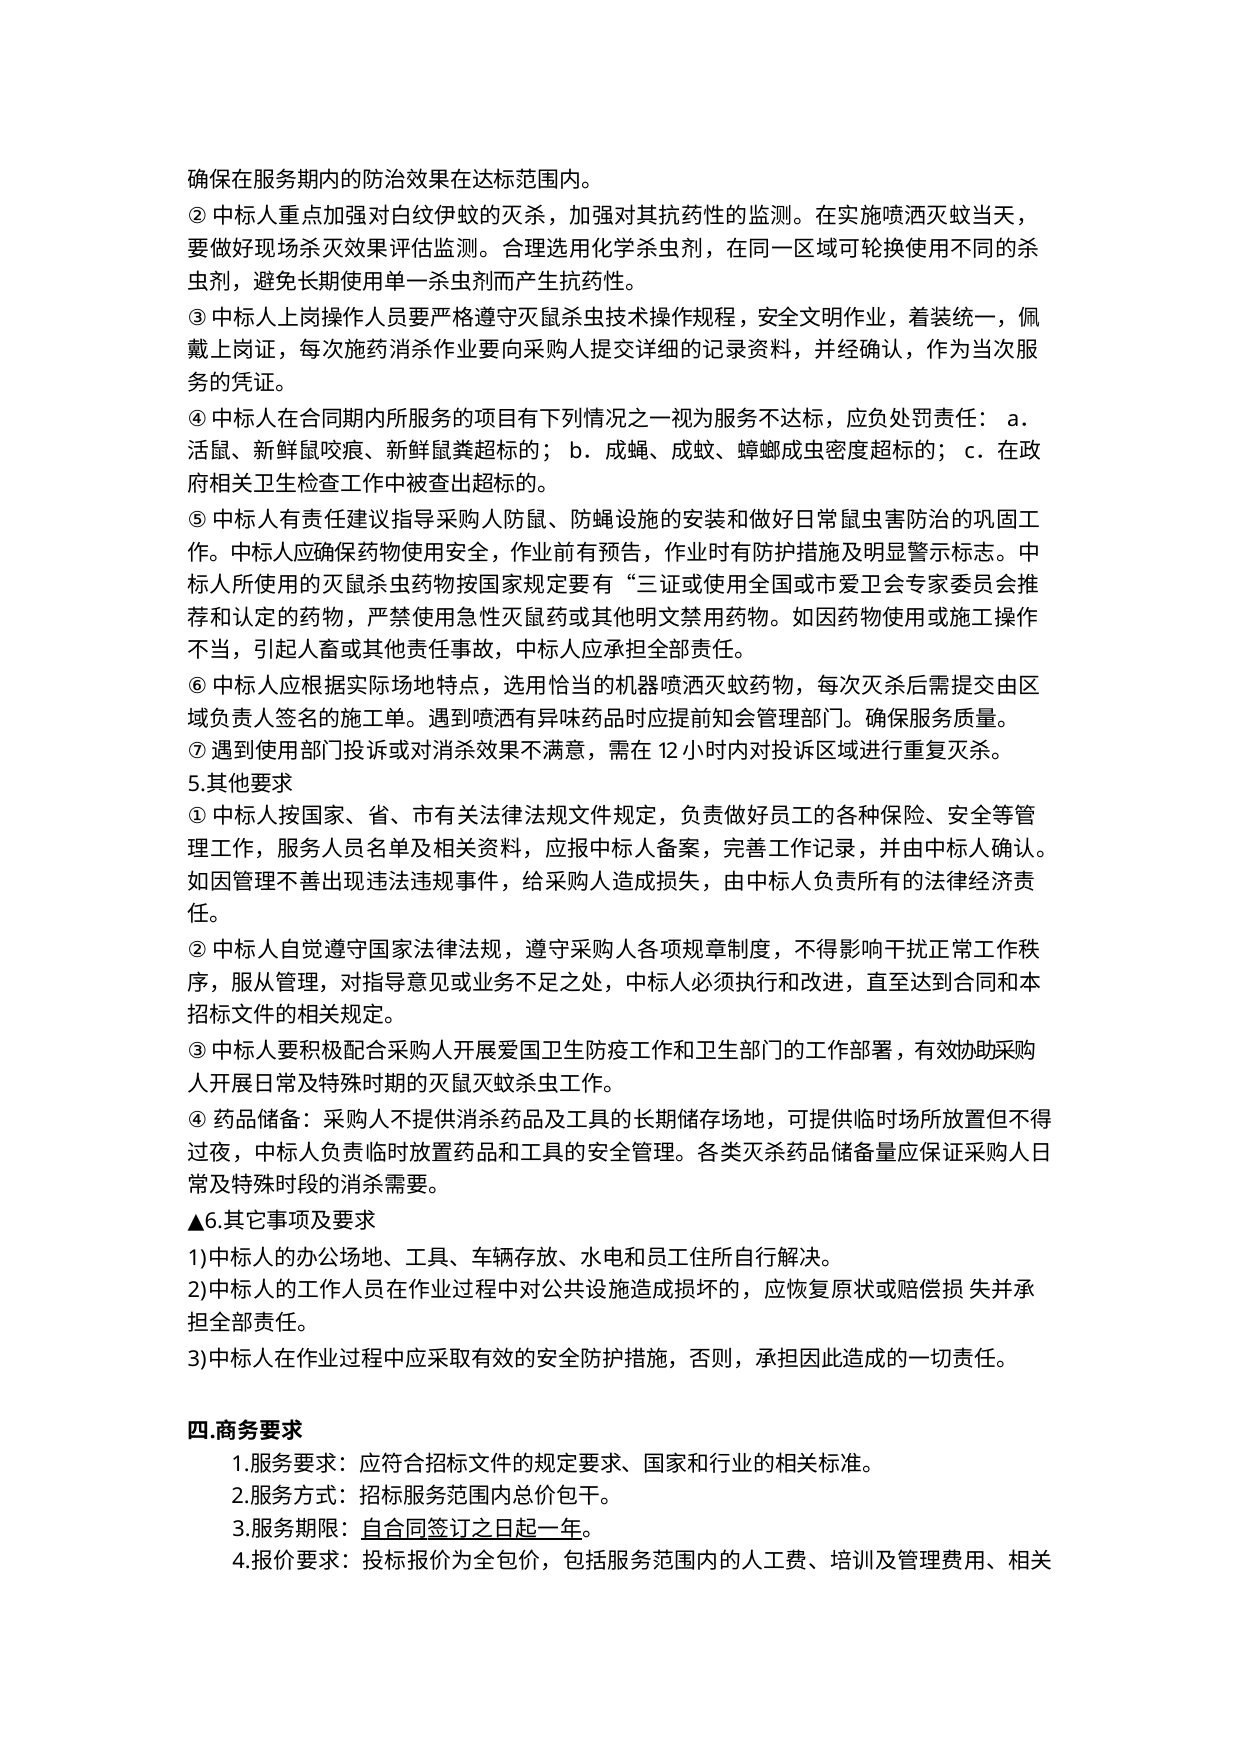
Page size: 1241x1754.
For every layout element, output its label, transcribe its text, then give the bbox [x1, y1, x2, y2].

text 1.服务要求：应符合招标文件的规定要求、国家和行业的相关标准。 [187, 1446, 1053, 1478]
text ⑥中标人应根据实际场地特点，选用恰当的机器喷洒灭蚊药物，每次灭杀后需提交由区域负责人签名的施工单。遇到喷洒有异味药品时应提前知会管理部门。确保服务质量。 [187, 668, 1040, 733]
text 5.其他要求 [187, 766, 1053, 798]
text ③中标人上岗操作人员要严格遵守灭鼠杀虫技术操作规程，安全文明作业，着装统一，佩戴上岗证，每次施药消杀作业要向采购人提交详细的记录资料，并经确认，作为当次服务的凭证。 [187, 299, 1040, 397]
text 2)中标人的工作人员在作业过程中对公共设施造成损坏的，应恢复原状或赔偿损 失并承担全部责任。 [187, 1272, 1036, 1337]
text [187, 162, 1041, 194]
text 1)中标人的办公场地、工具、车辆存放、水电和员工住所自行解决。 [187, 1239, 1053, 1272]
text ⑤中标人有责任建议指导采购人防鼠、防蝇设施的安装和做好日常鼠虫害防治的巩固工作。中标人应确保药物使用安全，作业前有预告，作业时有防护措施及明显警示标志。中标人所使用的灭鼠杀虫药物按国家规定要有“三证或使用全国或市爱卫会专家委员会推荐和认定的药物，严禁使用急性灭鼠药或其他明文禁用药物。如因药物使用或施工操作不当，引起人畜或其他责任事故，中标人应承担全部责任。 [187, 502, 1040, 664]
text ②中标人重点加强对白纹伊蚊的灭杀，加强对其抗药性的监测。在实施喷洒灭蚊当天，要做好现场杀灭效果评估监测。合理选用化学杀虫剂，在同一区域可轮换使用不同的杀虫剂，避免长期使用单一杀虫剂而产生抗药性。 [187, 198, 1040, 296]
text ②中标人自觉遵守国家法律法规，遵守采购人各项规章制度，不得影响干扰正常工作秩序，服从管理，对指导意见或业务不足之处，中标人必须执行和改进，直至达到合同和本招标文件的相关规定。 [187, 932, 1041, 1029]
text ⑦遇到使用部门投诉或对消杀效果不满意，需在12小时内对投诉区域进行重复灭杀。 [187, 733, 1053, 766]
text ④ 药品储备：采购人不提供消杀药品及工具的长期储存场地，可提供临时场所放置但不得过夜，中标人负责临时放置药品和工具的安全管理。各类灭杀药品储备量应保证采购人日常及特殊时段的消杀需要。 [187, 1102, 1053, 1199]
text ③中标人要积极配合采购人开展爱国卫生防疫工作和卫生部门的工作部署，有效协助采购人开展日常及特殊时期的灭鼠灭蚊杀虫工作。 [187, 1033, 1036, 1098]
text 3)中标人在作业过程中应采取有效的安全防护措施，否则，承担因此造成的一切责任。 [187, 1341, 1036, 1373]
text 四.商务要求 [187, 1413, 1053, 1446]
text ①中标人按国家、省、市有关法律法规文件规定，负责做好员工的各种保险、安全等管理工作，服务人员名单及相关资料，应报中标人备案，完善工作记录，并由中标人确认。如因管理不善出现违法违规事件，给采购人造成损失，由中标人负责所有的法律经济责任。 [187, 798, 1036, 928]
text 3.服务期限：自合同签订之日起一年。 [187, 1511, 1036, 1543]
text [187, 1543, 1053, 1576]
text ▲6.其它事项及要求 [187, 1203, 602, 1236]
text ④中标人在合同期内所服务的项目有下列情况之一视为服务不达标，应负处罚责任： a．活鼠、新鲜鼠咬痕、新鲜鼠粪超标的； b．成蝇、成蚊、蟑螂成虫密度超标的； c．在政府相关卫生检查工作中被查出超标的。 [187, 401, 1041, 498]
text 2.服务方式：招标服务范围内总价包干。 [187, 1478, 1053, 1511]
